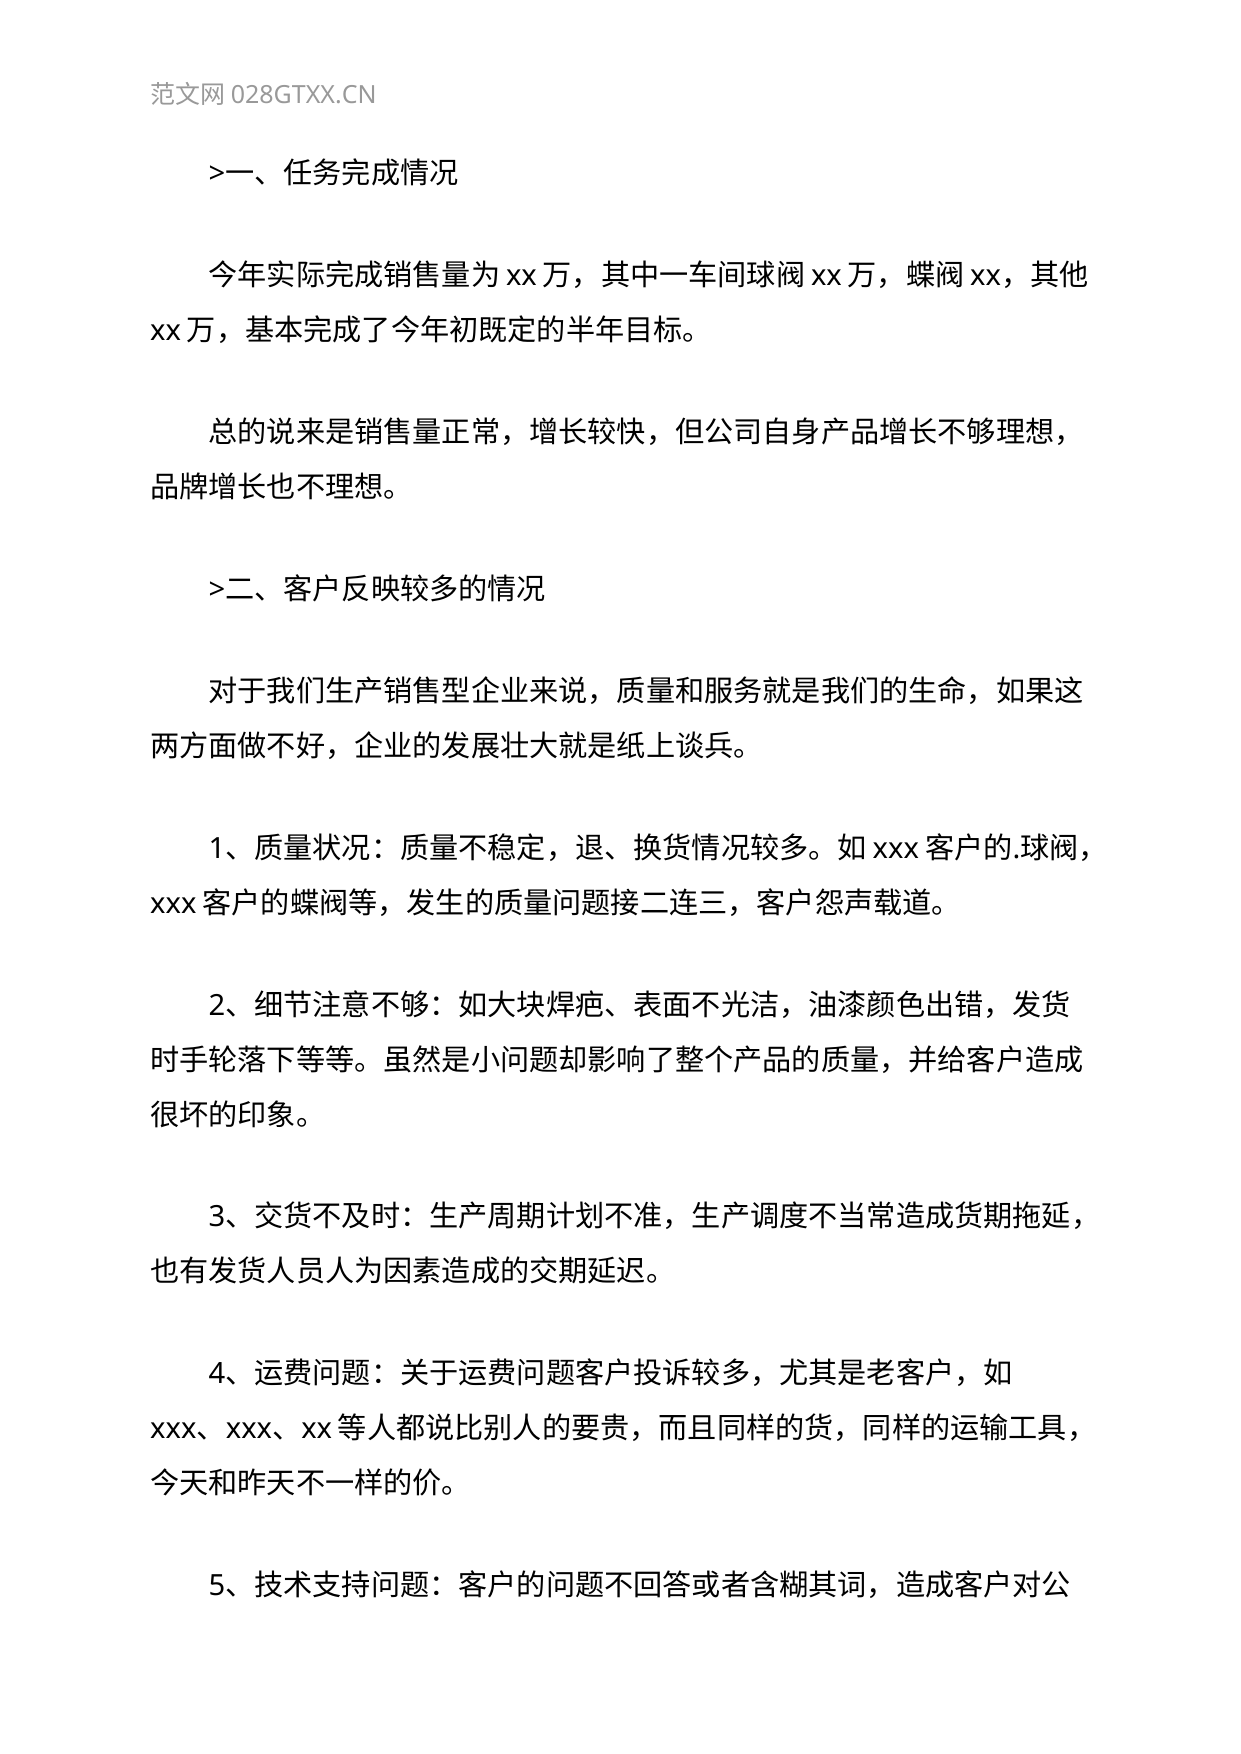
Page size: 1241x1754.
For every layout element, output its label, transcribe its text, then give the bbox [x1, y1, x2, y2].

text >二、客户反映较多的情况 [150, 566, 1090, 608]
text >一、任务完成情况 [150, 150, 1090, 192]
text 4、运费问题：关于运费问题客户投诉较多，尤其是老客户，如xxx、xxx、xx等人都说比别人的要贵，而且同样的货，同样的运输工具，今天和昨天不一样的价。 [150, 1350, 1090, 1502]
text 对于我们生产销售型企业来说，质量和服务就是我们的生命，如果这两方面做不好，企业的发展壮大就是纸上谈兵。 [150, 668, 1090, 765]
text 3、交货不及时：生产周期计划不准，生产调度不当常造成货期拖延，也有发货人员人为因素造成的交期延迟。 [150, 1193, 1090, 1290]
text 1、质量状况：质量不稳定，退、换货情况较多。如xxx客户的.球阀，xxx客户的蝶阀等，发生的质量问题接二连三，客户怨声载道。 [150, 824, 1090, 922]
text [150, 1561, 1090, 1604]
text 今年实际完成销售量为xx万，其中一车间球阀xx万，蝶阀xx，其他xx万，基本完成了今年初既定的半年目标。 [150, 252, 1090, 349]
text 2、细节注意不够：如大块焊疤、表面不光洁，油漆颜色出错，发货时手轮落下等等。虽然是小问题却影响了整个产品的质量，并给客户造成很坏的印象。 [150, 981, 1090, 1133]
text 总的说来是销售量正常，增长较快，但公司自身产品增长不够理想，品牌增长也不理想。 [150, 409, 1090, 506]
